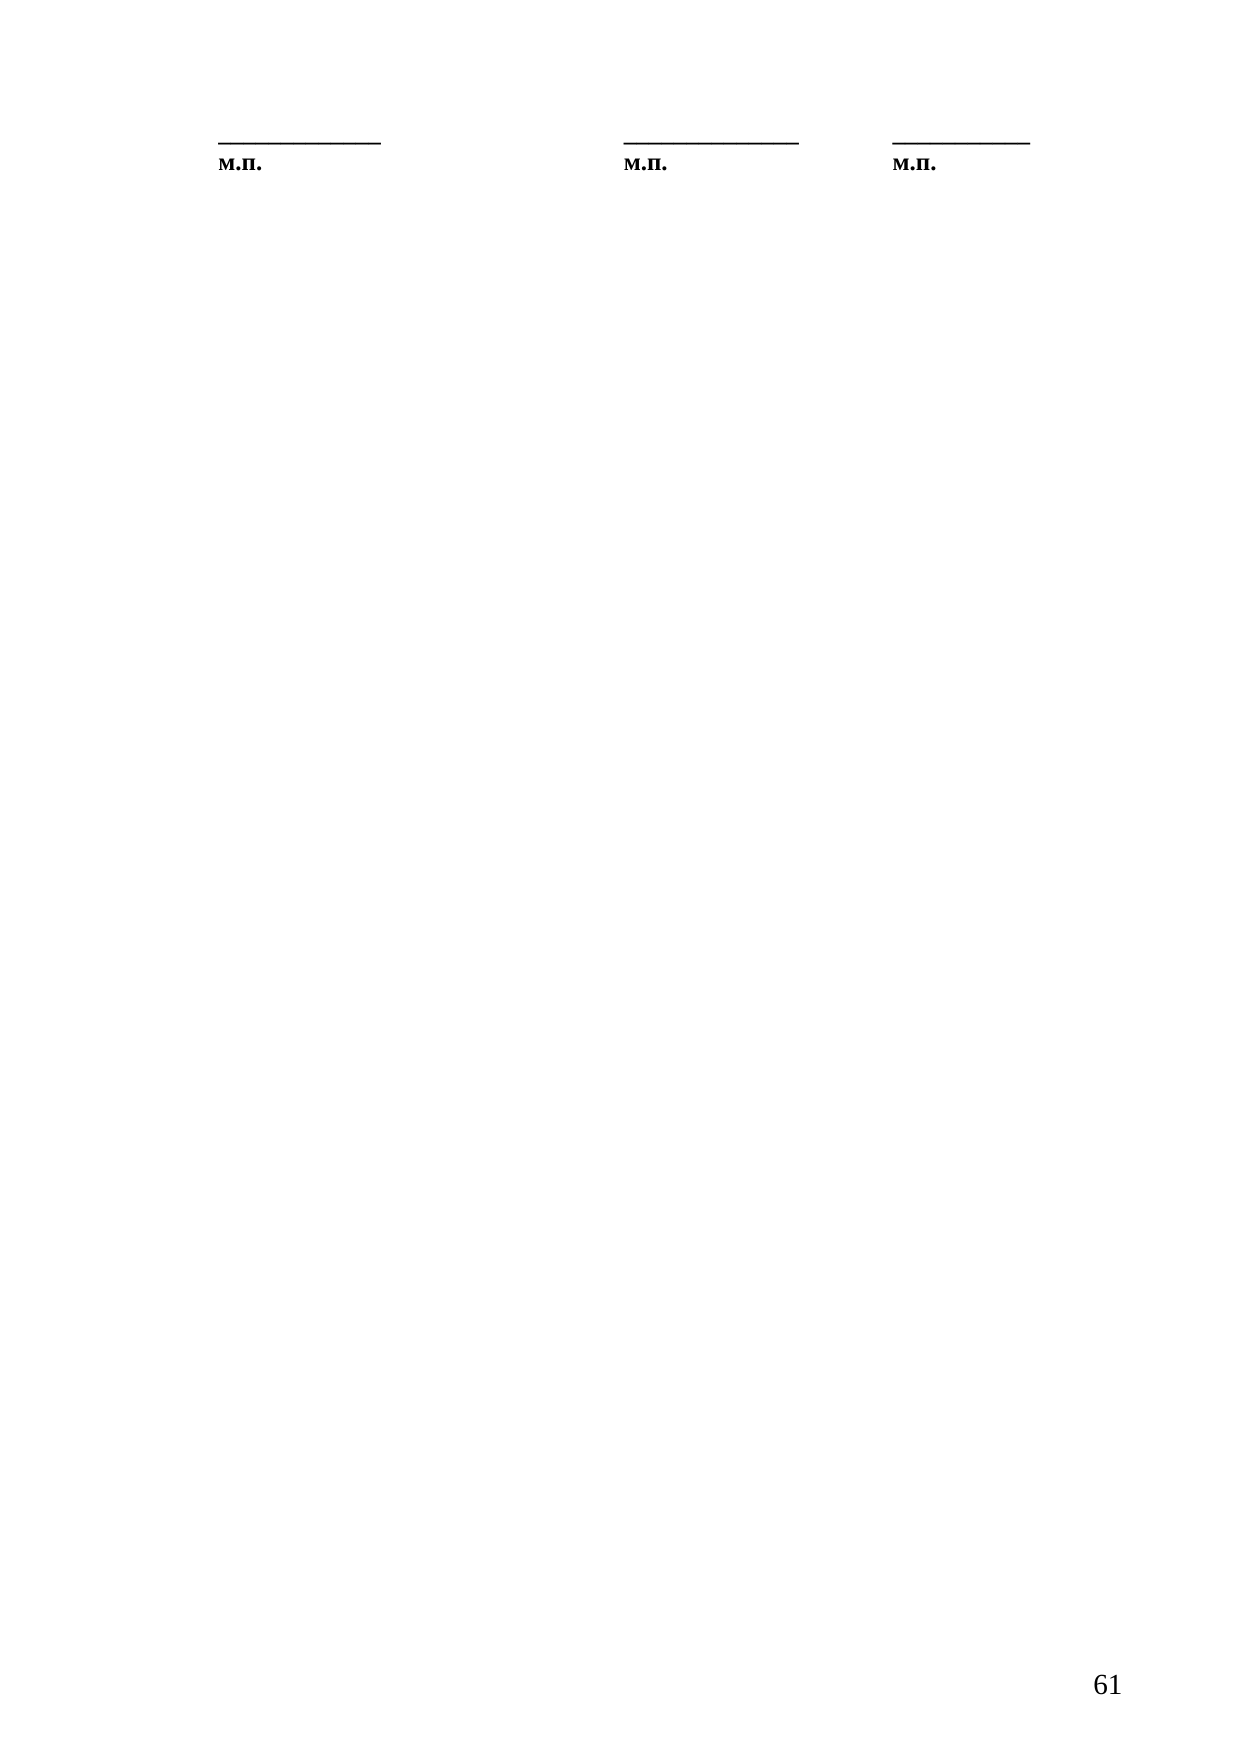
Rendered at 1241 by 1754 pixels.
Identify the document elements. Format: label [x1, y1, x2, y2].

table_header [487, 118, 1144, 176]
table_header [207, 118, 487, 176]
